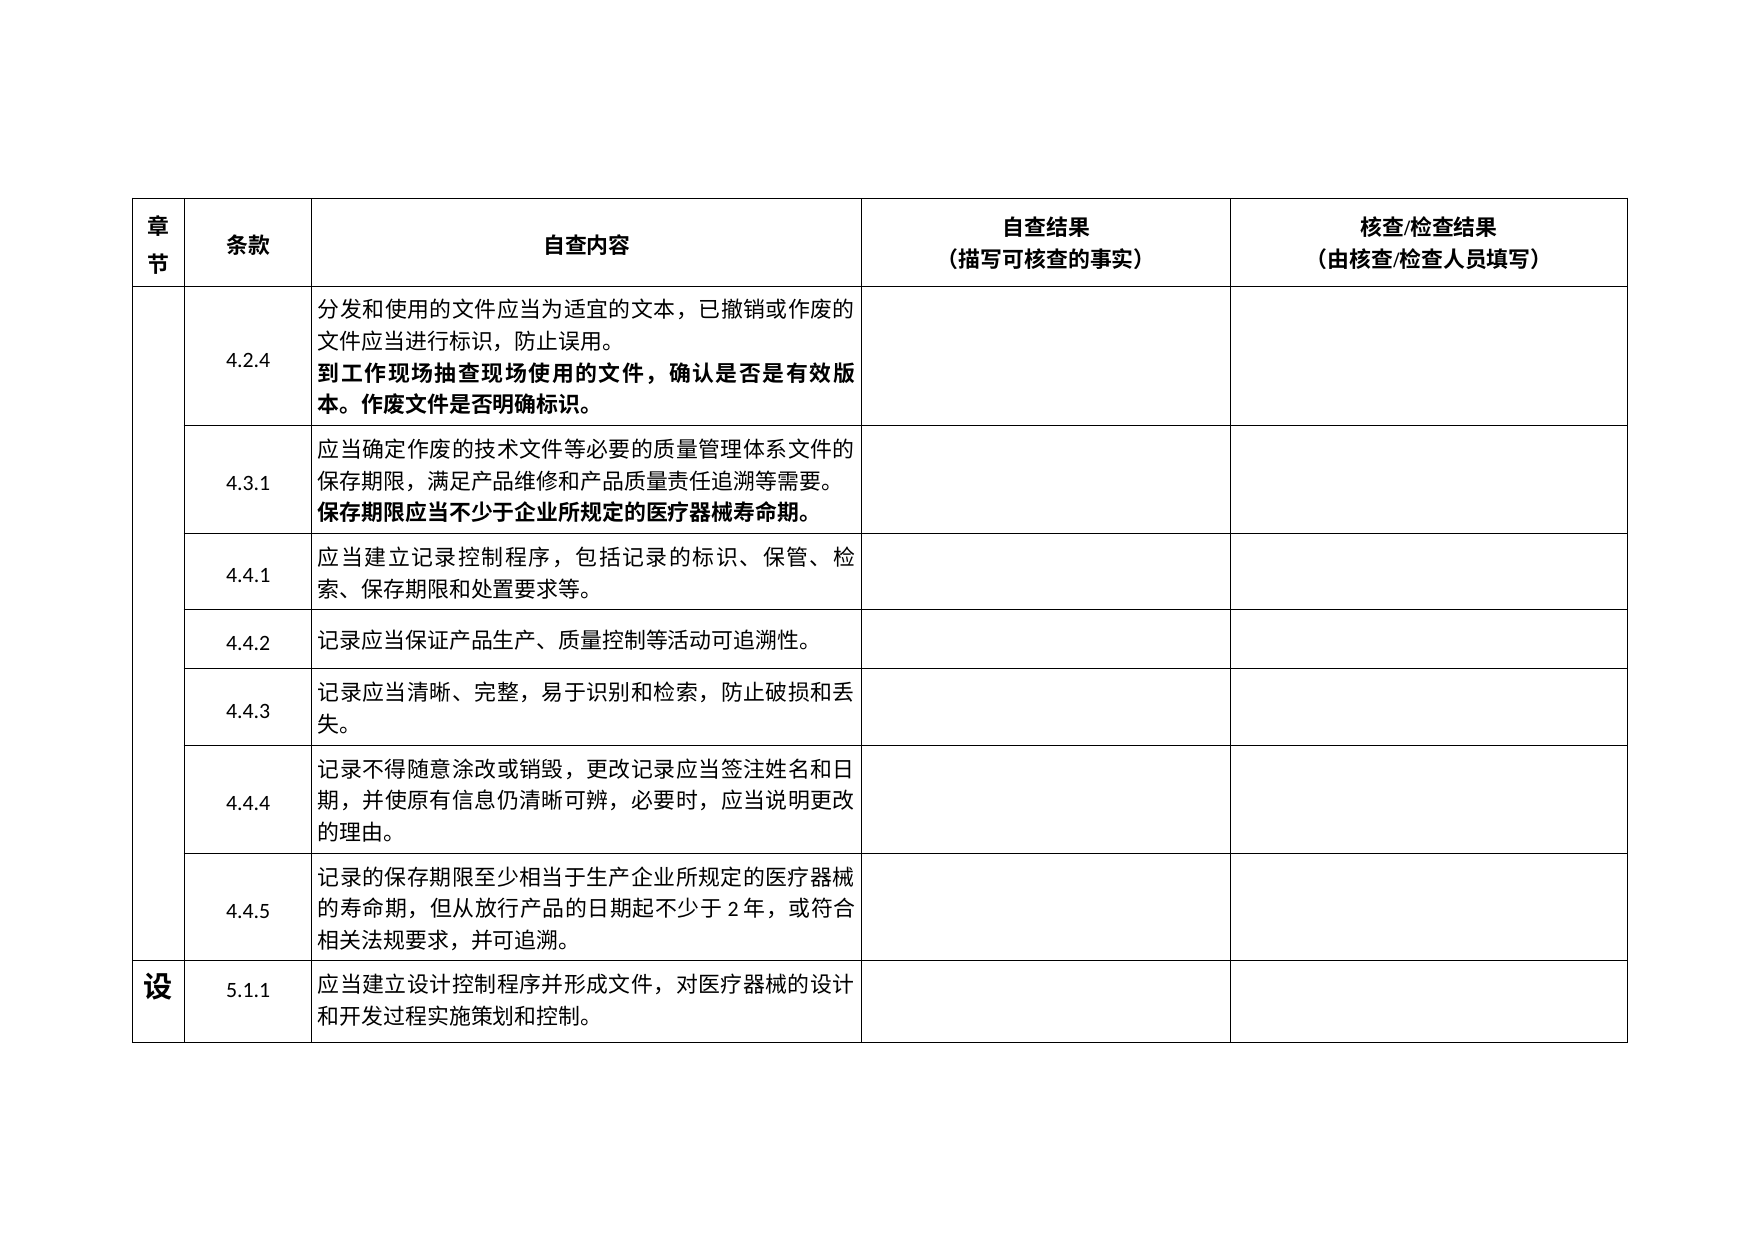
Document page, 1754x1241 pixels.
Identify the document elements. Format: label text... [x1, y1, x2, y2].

table_cell [862, 534, 1230, 609]
table_cell [1231, 854, 1627, 960]
table_cell 记录应当保证产品生产、质量控制等活动可追溯性。 [312, 610, 861, 668]
table_cell [862, 287, 1230, 425]
table_cell 记录的保存期限至少相当于生产企业所规定的医疗器械的寿命期，但从放行产品的日期起不少于2年，或符合相关法规要求，并可追溯。 [312, 854, 861, 960]
table_header 自查结果 （描写可核查的事实） [862, 199, 1230, 286]
table_cell 应当确定作废的技术文件等必要的质量管理体系文件的保存期限，满足产品维修和产品质量责任追溯等需要。 保存期限应当不少于企业所规定的医疗器械寿命期。 [312, 426, 861, 533]
table_cell 4.4.5 [185, 854, 311, 960]
table_cell [1231, 534, 1627, 609]
table_cell [1231, 669, 1627, 744]
table_cell [1231, 961, 1627, 1042]
table_cell [862, 426, 1230, 533]
table_cell [862, 961, 1230, 1042]
table_cell [862, 746, 1230, 852]
table_cell 记录应当清晰、完整，易于识别和检索，防止破损和丢失。 [312, 669, 861, 744]
table_cell [1231, 426, 1627, 533]
table_cell [1231, 746, 1627, 852]
table_cell [862, 669, 1230, 744]
table_cell [1231, 610, 1627, 668]
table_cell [312, 961, 861, 1042]
table_cell 4.4.1 [185, 534, 311, 609]
table_cell 5.1.1 [185, 961, 311, 1042]
table_header 自查内容 [312, 199, 861, 286]
table_header 条款 [185, 199, 311, 286]
table_header 核查/检查结果 （由核查/检查人员填写） [1231, 199, 1627, 286]
table_cell 记录不得随意涂改或销毁，更改记录应当签注姓名和日期，并使原有信息仍清晰可辨，必要时，应当说明更改的理由。 [312, 746, 861, 852]
table_cell 4.4.3 [185, 669, 311, 744]
table_cell [862, 854, 1230, 960]
table_cell [862, 610, 1230, 668]
table_cell [1231, 287, 1627, 425]
table_cell 应当建立记录控制程序，包括记录的标识、保管、检索、保存期限和处置要求等。 [312, 534, 861, 609]
table_cell 4.4.4 [185, 746, 311, 852]
table_cell 4.2.4 [185, 287, 311, 425]
table_cell 设计开发 [133, 961, 184, 1042]
table_cell 分发和使用的文件应当为适宜的文本，已撤销或作废的文件应当进行标识，防止误用。 到工作现场抽查现场使用的文件，确认是否是有效版本。作废文件是否明确标识。 [312, 287, 861, 425]
table_cell 4.3.1 [185, 426, 311, 533]
table_cell 4.4.2 [185, 610, 311, 668]
table_header 章节 [133, 199, 184, 286]
